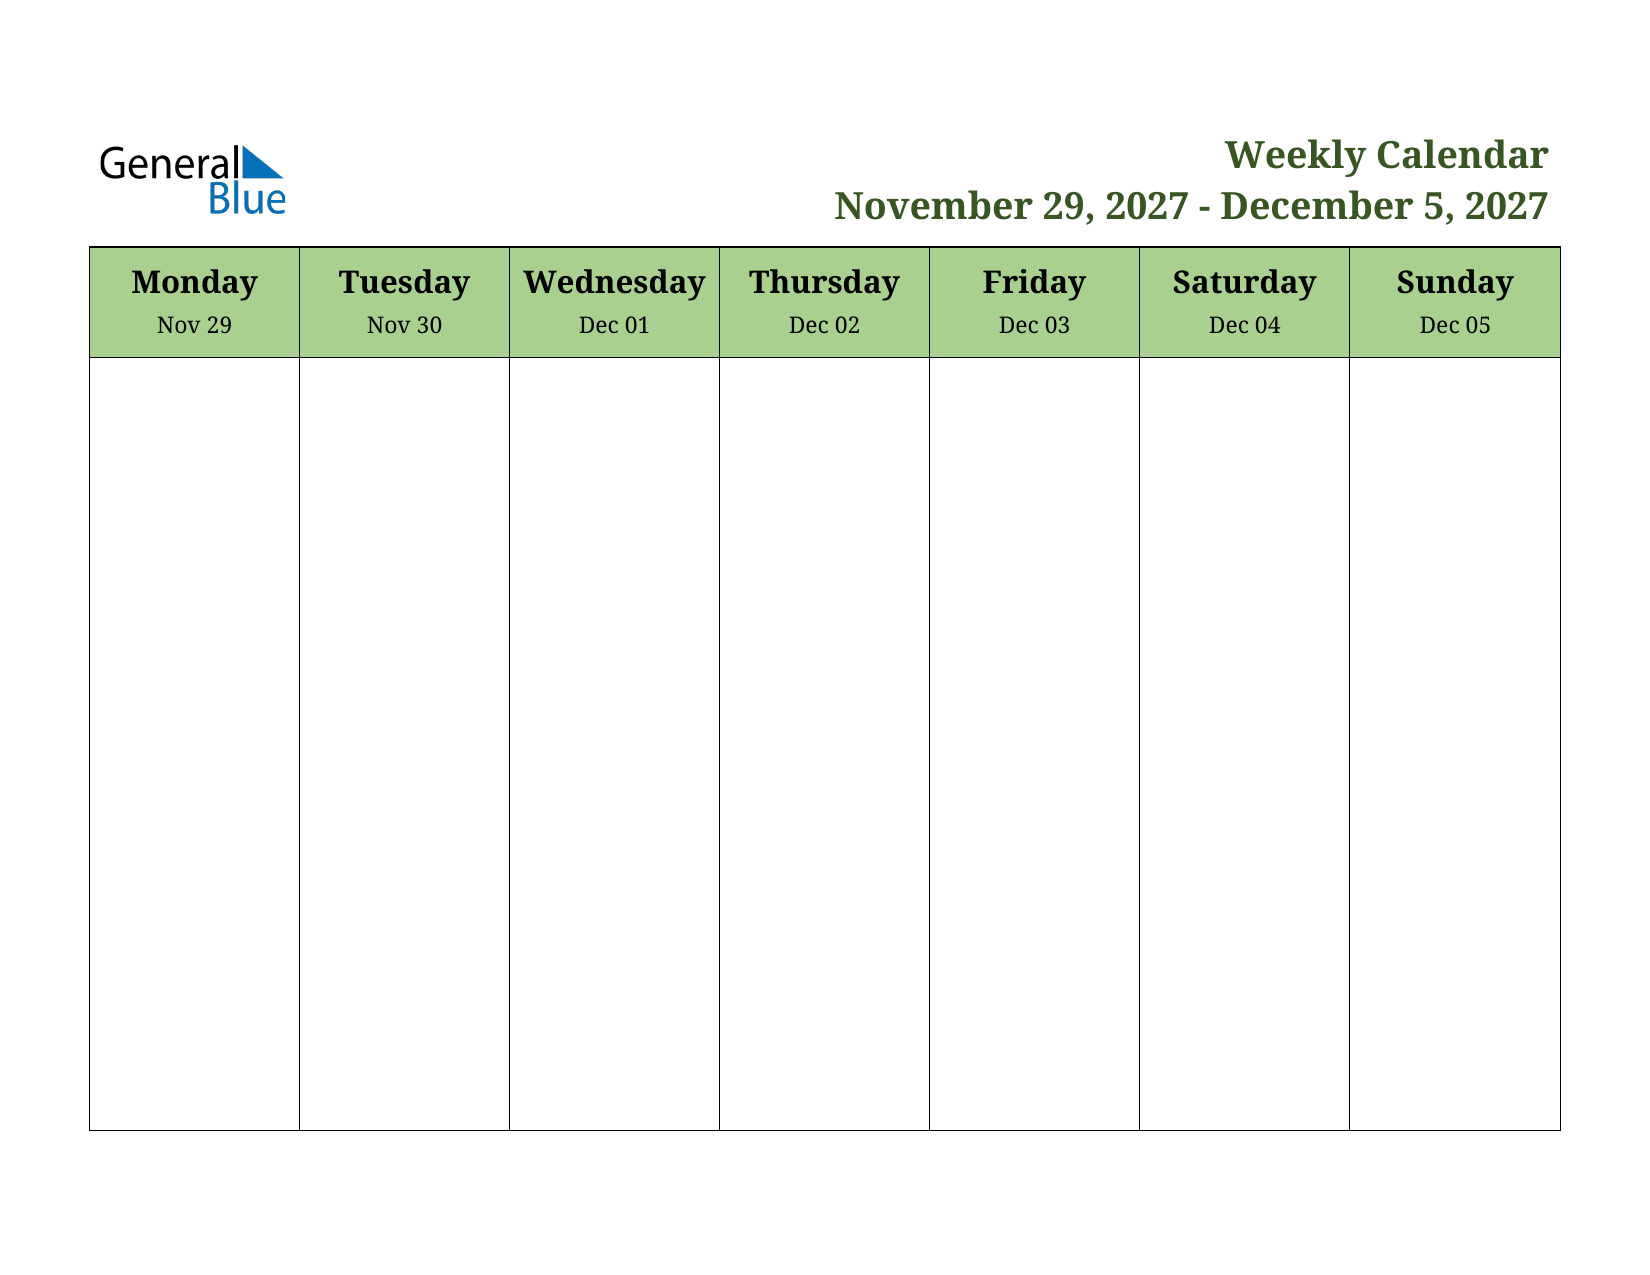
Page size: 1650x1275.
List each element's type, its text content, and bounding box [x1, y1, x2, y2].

table_cell [1350, 358, 1560, 1130]
table_cell [1140, 358, 1349, 1130]
table_cell [300, 358, 509, 1130]
table_cell Tuesday Nov 30 [300, 248, 509, 357]
table_cell Monday Nov 29 [90, 248, 299, 357]
table_cell Thursday Dec 02 [720, 248, 929, 357]
table_header Weekly Calendar November 29, 2027 - December 5, 2027 [299, 113, 1561, 246]
table_cell [720, 358, 929, 1130]
table_cell Friday Dec 03 [930, 248, 1139, 357]
table_cell [930, 358, 1139, 1130]
table_header [89, 113, 299, 246]
table_cell Sunday Dec 05 [1350, 248, 1560, 357]
table_cell Wednesday Dec 01 [510, 248, 719, 357]
table_cell [90, 358, 299, 1130]
table_cell [510, 358, 719, 1130]
table_cell Saturday Dec 04 [1140, 248, 1349, 357]
picture [100, 145, 286, 214]
